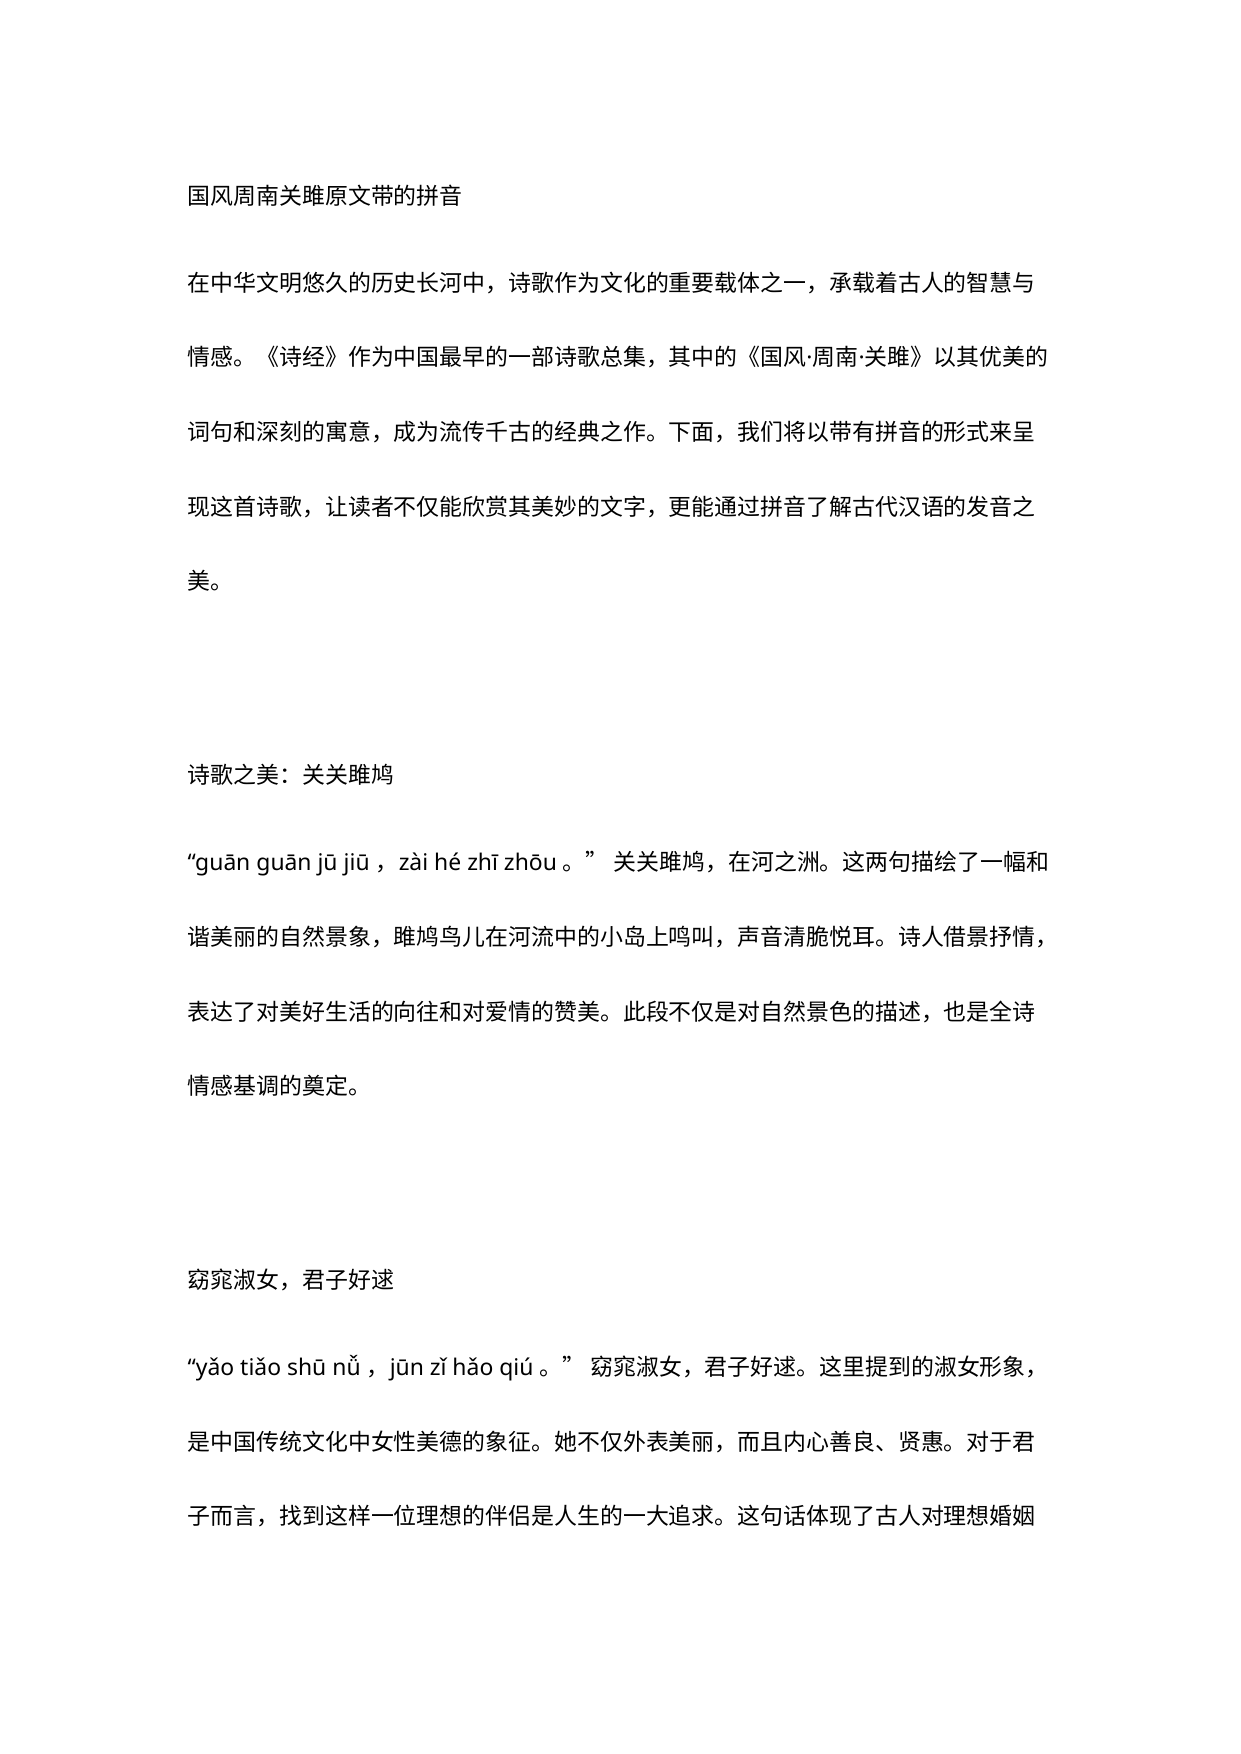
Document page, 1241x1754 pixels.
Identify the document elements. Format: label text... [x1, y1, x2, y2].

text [187, 1333, 1053, 1547]
text “guān guān jū jiū ，zài hé zhī zhōu 。” 关关雎鸠，在河之洲。这两句描绘了一幅和谐美丽的自然景象，雎鸠鸟儿在河流中的小岛上鸣叫，声音清脆悦耳。诗人借景抒情，表达了对美好生活的向往和对爱情的赞美。此段不仅是对自然景色的描述，也是全诗情感基调的奠定。 [187, 828, 1053, 1117]
text 诗歌之美：关关雎鸠 [187, 742, 1053, 807]
text 在中华文明悠久的历史长河中，诗歌作为文化的重要载体之一，承载着古人的智慧与情感。《诗经》作为中国最早的一部诗歌总集，其中的《国风·周南·关雎》以其优美的词句和深刻的寓意，成为流传千古的经典之作。下面，我们将以带有拼音的形式来呈现这首诗歌，让读者不仅能欣赏其美妙的文字，更能通过拼音了解古代汉语的发音之美。 [187, 248, 1053, 612]
text 国风周南关雎原文带的拼音 [187, 162, 1053, 227]
text 窈窕淑女，君子好逑 [187, 1246, 1053, 1311]
